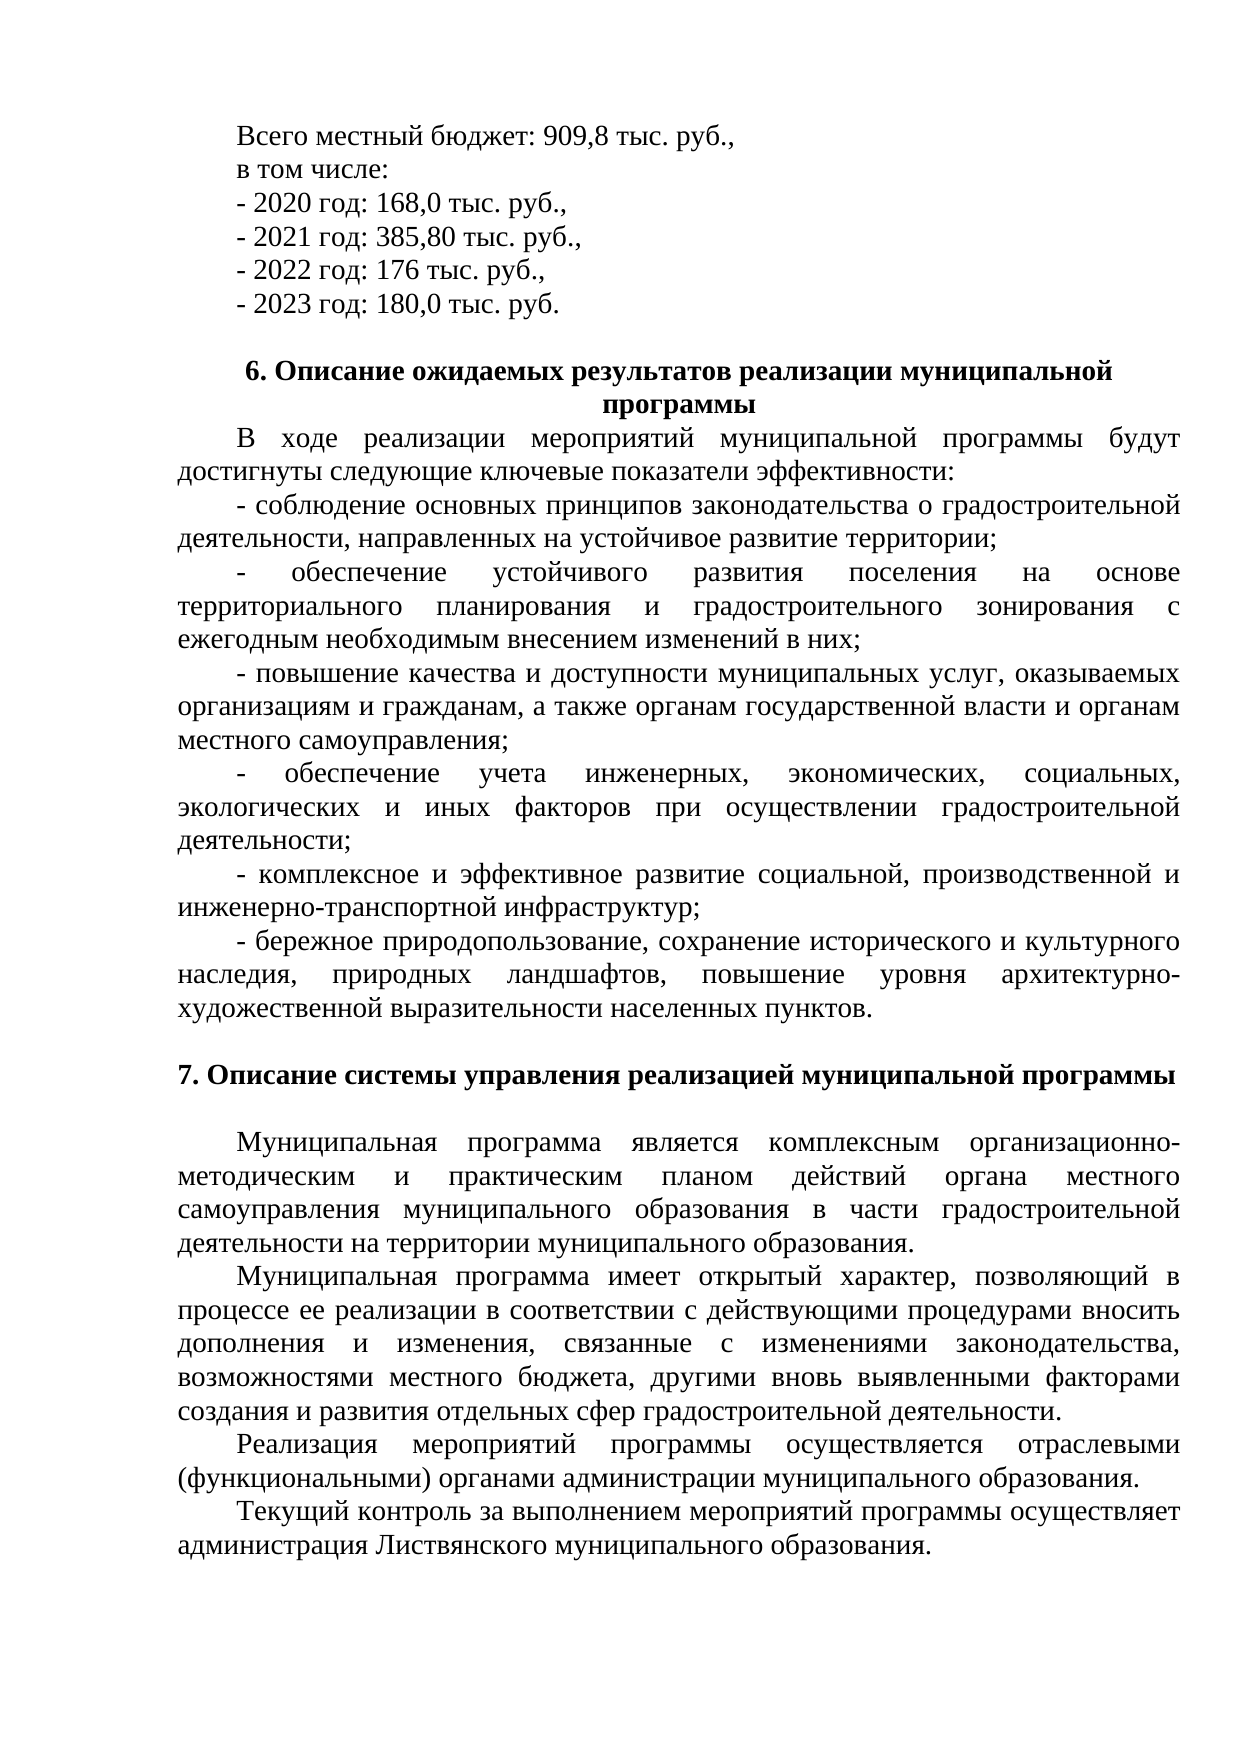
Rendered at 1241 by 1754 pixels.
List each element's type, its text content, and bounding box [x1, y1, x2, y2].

text - обеспечение устойчивого развития поселения на основе территориального планирования и градостроительного зонирования с ежегодным необходимым внесением изменений в них; [177, 554, 1181, 655]
text Муниципальная программа является комплексным организационно-методическим и практическим планом действий органа местного самоуправления муниципального образования в части градостроительной деятельности на территории муниципального образования. [177, 1124, 1181, 1258]
text - 2022 год: 176 тыс. руб., [177, 252, 1181, 286]
text - 2020 год: 168,0 тыс. руб., [177, 185, 1181, 219]
text - повышение качества и доступности муниципальных услуг, оказываемых организациям и гражданам, а также органам государственной власти и органам местного самоуправления; [177, 655, 1181, 755]
text 7. Описание системы управления реализацией муниципальной программы [177, 1057, 1181, 1091]
text Муниципальная программа имеет открытый характер, позволяющий в процессе ее реализации в соответствии с действующими процедурами вносить дополнения и изменения, связанные с изменениями законодательства, возможностями местного бюджета, другими вновь выявленными факторами создания и развития отдельных сфер градостроительной деятельности. [177, 1258, 1181, 1426]
text - бережное природопользование, сохранение исторического и культурного наследия, природных ландшафтов, повышение уровня архитектурно-художественной выразительности населенных пунктов. [177, 923, 1181, 1024]
text - комплексное и эффективное развитие социальной, производственной и инженерно-транспортной инфраструктур; [177, 856, 1181, 923]
text Всего местный бюджет: 909,8 тыс. руб., [177, 118, 1181, 152]
text - соблюдение основных принципов законодательства о градостроительной деятельности, направленных на устойчивое развитие территории; [177, 487, 1181, 554]
text - 2021 год: 385,80 тыс. руб., [177, 219, 1181, 252]
text Реализация мероприятий программы осуществляется отраслевыми (функциональными) органами администрации муниципального образования. [177, 1426, 1181, 1493]
text 6. Описание ожидаемых результатов реализации муниципальной программы [177, 353, 1181, 420]
text в том числе: [177, 152, 1181, 185]
text Текущий контроль за выполнением мероприятий программы осуществляет администрация Листвянского муниципального образования. [177, 1493, 1181, 1560]
text - обеспечение учета инженерных, экономических, социальных, экологических и иных факторов при осуществлении градостроительной деятельности; [177, 755, 1181, 856]
text - 2023 год: 180,0 тыс. руб. [177, 286, 1181, 319]
text В ходе реализации мероприятий муниципальной программы будут достигнуты следующие ключевые показатели эффективности: [177, 420, 1181, 487]
